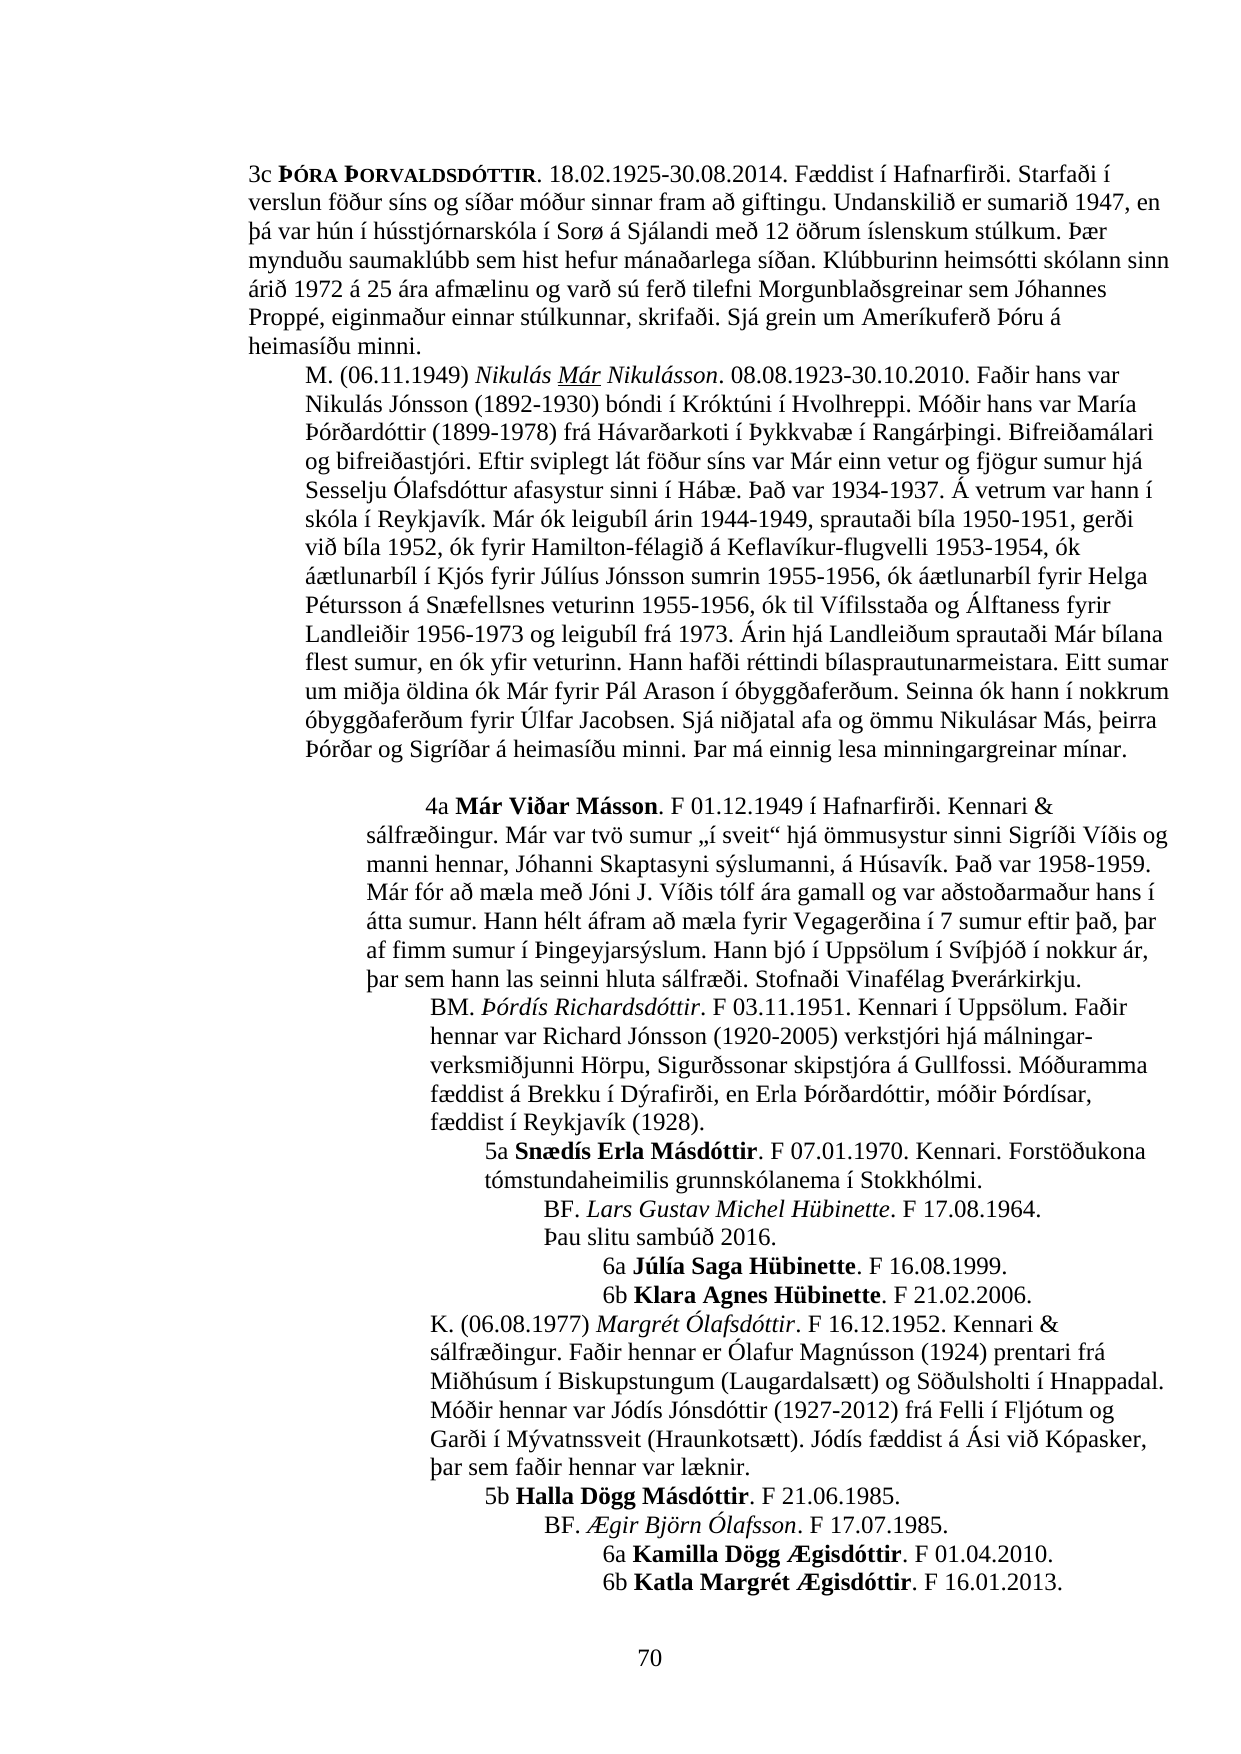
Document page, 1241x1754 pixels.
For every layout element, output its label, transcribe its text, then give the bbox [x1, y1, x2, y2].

text 6b Katla Margrét Ægisdóttir. F 16.01.2013. [430, 1567, 1169, 1596]
text 6a Júlía Saga Hübinette. F 16.08.1999. [130, 1251, 1169, 1280]
text BM. Þórdís Richardsdóttir. F 03.11.1951. Kennari í Uppsölum. Faðir hennar var Richard Jónsson (1920-2005) verkstjóri hjá málningar-verksmiðjunni Hörpu, Sigurðssonar skipstjóra á Gullfossi. Móðuramma fæddist á Brekku í Dýrafirði, en Erla Þórðardóttir, móðir Þórdísar, fæddist í Reykjavík (1928). [430, 992, 1169, 1136]
text BF. Lars Gustav Michel Hübinette. F 17.08.1964. [130, 1194, 1169, 1222]
text Þau slitu sambúð 2016. [484, 1222, 1169, 1251]
text M. (06.11.1949) Nikulás Már Nikulásson. 08.08.1923-30.10.2010. Faðir hans var Nikulás Jónsson (1892-1930) bóndi í Króktúni í Hvolhreppi. Móðir hans var María Þórðardóttir (1899-1978) frá Hávarðarkoti í Þykkvabæ í Rangárþingi. Bifreiðamálari og bifreiðastjóri. Eftir sviplegt lát föður síns var Már einn vetur og fjögur sumur hjá Sesselju Ólafsdóttur afasystur sinni í Hábæ. Það var 1934-1937. Á vetrum var hann í skóla í Reykjavík. Már ók leigubíl árin 1944-1949, sprautaði bíla 1950-1951, gerði við bíla 1952, ók fyrir Hamilton-félagið á Keflavíkur-flugvelli 1953-1954, ók áætlunarbíl í Kjós fyrir Júlíus Jónsson sumrin 1955-1956, ók áætlunarbíl fyrir Helga Pétursson á Snæfellsnes veturinn 1955-1956, ók til Vífilsstaða og Álftaness fyrir Landleiðir 1956-1973 og leigubíl frá 1973. Árin hjá Landleiðum sprautaði Már bílana flest sumur, en ók yfir veturinn. Hann hafði réttindi bílasprautunarmeistara. Eitt sumar um miðja öldina ók Már fyrir Pál Arason í óbyggðaferðum. Seinna ók hann í nokkrum óbyggðaferðum fyrir Úlfar Jacobsen. Sjá niðjatal afa og ömmu Nikulásar Más, þeirra Þórðar og Sigríðar á heimasíðu minni. Þar má einnig lesa minningargreinar mínar. [305, 360, 1169, 762]
text 5a Snædís Erla Másdóttir. F 07.01.1970. Kennari. Forstöðukona tómstundaheimilis grunnskólanema í Stokkhólmi. [484, 1136, 1169, 1194]
text 3c Þóra Þorvaldsdóttir. 18.02.1925-30.08.2014. Fæddist í Hafnarfirði. Starfaði í verslun föður síns og síðar móður sinnar fram að giftingu. Undanskilið er sumarið 1947, en þá var hún í hússtjórnarskóla í Sorø á Sjálandi með 12 öðrum íslenskum stúlkum. Þær mynduðu saumaklúbb sem hist hefur mánaðarlega síðan. Klúbburinn heimsótti skólann sinn árið 1972 á 25 ára afmælinu og varð sú ferð tilefni Morgunblaðsgreinar sem Jóhannes Proppé, eiginmaður einnar stúlkunnar, skrifaði. Sjá grein um Ameríkuferð Þóru á heimasíðu minni. [248, 159, 1169, 360]
text 4a Már Viðar Másson. F 01.12.1949 í Hafnarfirði. Kennari & sálfræðingur. Már var tvö sumur „í sveit“ hjá ömmusystur sinni Sigríði Víðis og manni hennar, Jóhanni Skaptasyni sýslumanni, á Húsavík. Það var 1958-1959. Már fór að mæla með Jóni J. Víðis tólf ára gamall og var aðstoðarmaður hans í átta sumur. Hann hélt áfram að mæla fyrir Vegagerðina í 7 sumur eftir það, þar af fimm sumur í Þingeyjarsýslum. Hann bjó í Uppsölum í Svíþjóð í nokkur ár, þar sem hann las seinni hluta sálfræði. Stofnaði Vinafélag Þverárkirkju. [366, 791, 1169, 992]
text K. (06.08.1977) Margrét Ólafsdóttir. F 16.12.1952. Kennari & [430, 1309, 1169, 1337]
text 6a Kamilla Dögg Ægisdóttir. F 01.04.2010. [430, 1539, 1169, 1567]
text sálfræðingur. Faðir hennar er Ólafur Magnússon (1924) prentari frá Miðhúsum í Biskupstungum (Laugardalsætt) og Söðulsholti í Hnappadal. Móðir hennar var Jódís Jónsdóttir (1927-2012) frá Felli í Fljótum og Garði í Mývatnssveit (Hraunkotsætt). Jódís fæddist á Ási við Kópasker, þar sem faðir hennar var læknir. [430, 1337, 1169, 1481]
text 6b Klara Agnes Hübinette. F 21.02.2006. [130, 1280, 1169, 1309]
text 5b Halla Dögg Másdóttir. F 21.06.1985. [430, 1481, 1169, 1510]
text BF. Ægir Björn Ólafsson. F 17.07.1985. [543, 1510, 1169, 1539]
